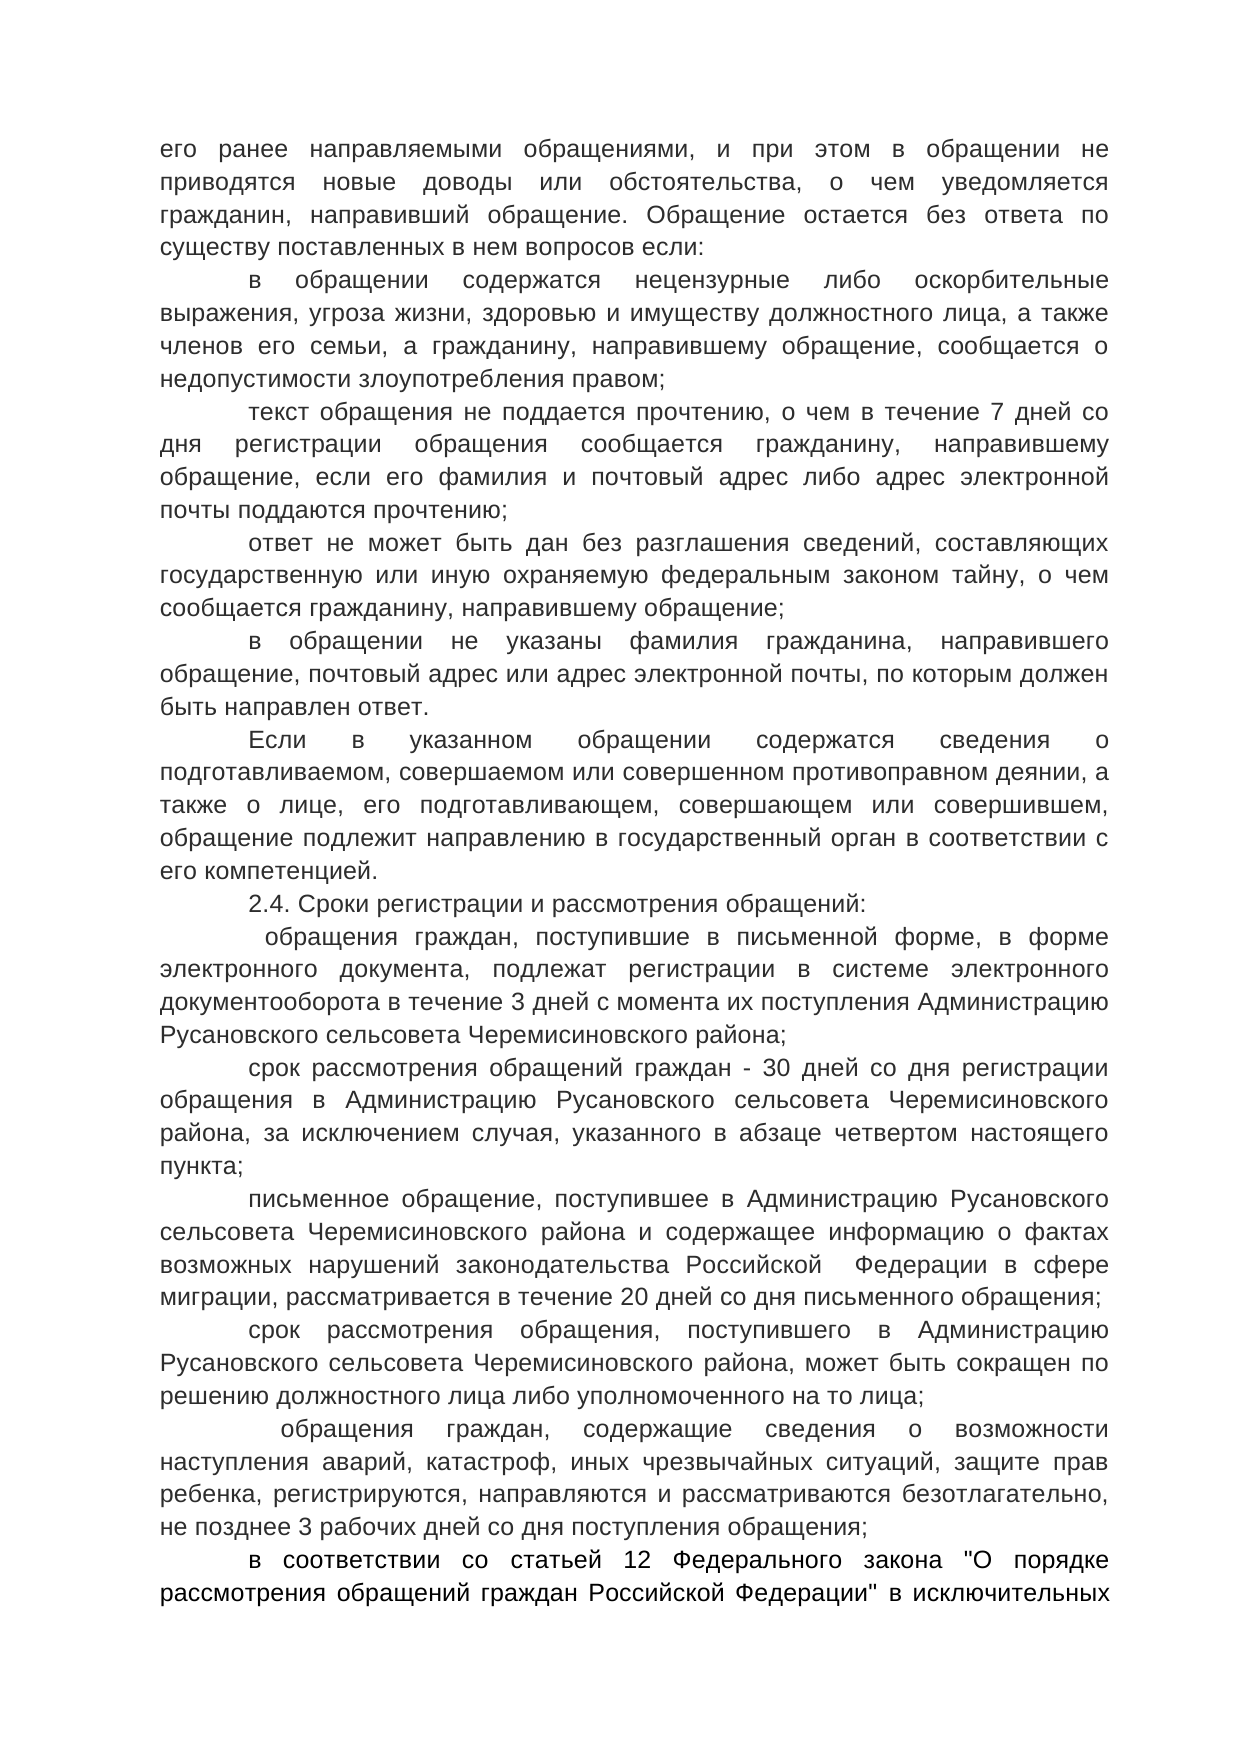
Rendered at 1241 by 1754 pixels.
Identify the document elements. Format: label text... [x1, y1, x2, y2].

text срок рассмотрения обращений граждан - 30 дней со дня регистрации обращения в Администрацию Русановского сельсовета Черемисиновского района, за исключением случая, указанного в абзаце четвертом настоящего пункта; [159, 1049, 1110, 1180]
text ответ не может быть дан без разглашения сведений, составляющих государственную или иную охраняемую федеральным законом тайну, о чем сообщается гражданину, направившему обращение; [159, 524, 1110, 622]
text текст обращения не поддается прочтению, о чем в течение 7 дней со дня регистрации обращения сообщается гражданину, направившему обращение, если его фамилия и почтовый адрес либо адрес электронной почты поддаются прочтению; [159, 392, 1110, 524]
text срок рассмотрения обращения, поступившего в Администрацию Русановского сельсовета Черемисиновского района, может быть сокращен по решению должностного лица либо уполномоченного на то лица; [159, 1311, 1110, 1409]
text в обращении содержатся нецензурные либо оскорбительные выражения, угроза жизни, здоровью и имуществу должностного лица, а также членов его семьи, а гражданину, направившему обращение, сообщается о недопустимости злоупотребления правом; [159, 261, 1110, 392]
text обращения граждан, поступившие в письменной форме, в форме электронного документа, подлежат регистрации в системе электронного документооборота в течение 3 дней с момента их поступления Администрацию Русановского сельсовета Черемисиновского района; [159, 917, 1110, 1049]
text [159, 130, 1110, 261]
text 2.4. Сроки регистрации и рассмотрения обращений: [159, 884, 1110, 917]
text письменное обращение, поступившее в Администрацию Русановского сельсовета Черемисиновского района и содержащее информацию о фактах возможных нарушений законодательства Российской Федерации в сфере миграции, рассматривается в течение 20 дней со дня письменного обращения; [159, 1180, 1110, 1311]
text в обращении не указаны фамилия гражданина, направившего обращение, почтовый адрес или адрес электронной почты, по которым должен быть направлен ответ. [159, 622, 1110, 721]
text Если в указанном обращении содержатся сведения о подготавливаемом, совершаемом или совершенном противоправном деянии, а также о лице, его подготавливающем, совершающем или совершившем, обращение подлежит направлению в государственный орган в соответствии с его компетенцией. [159, 721, 1110, 884]
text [159, 1541, 1110, 1606]
text обращения граждан, содержащие сведения о возможности наступления аварий, катастроф, иных чрезвычайных ситуаций, защите прав ребенка, регистрируются, направляются и рассматриваются безотлагательно, не позднее 3 рабочих дней со дня поступления обращения; [159, 1409, 1110, 1541]
